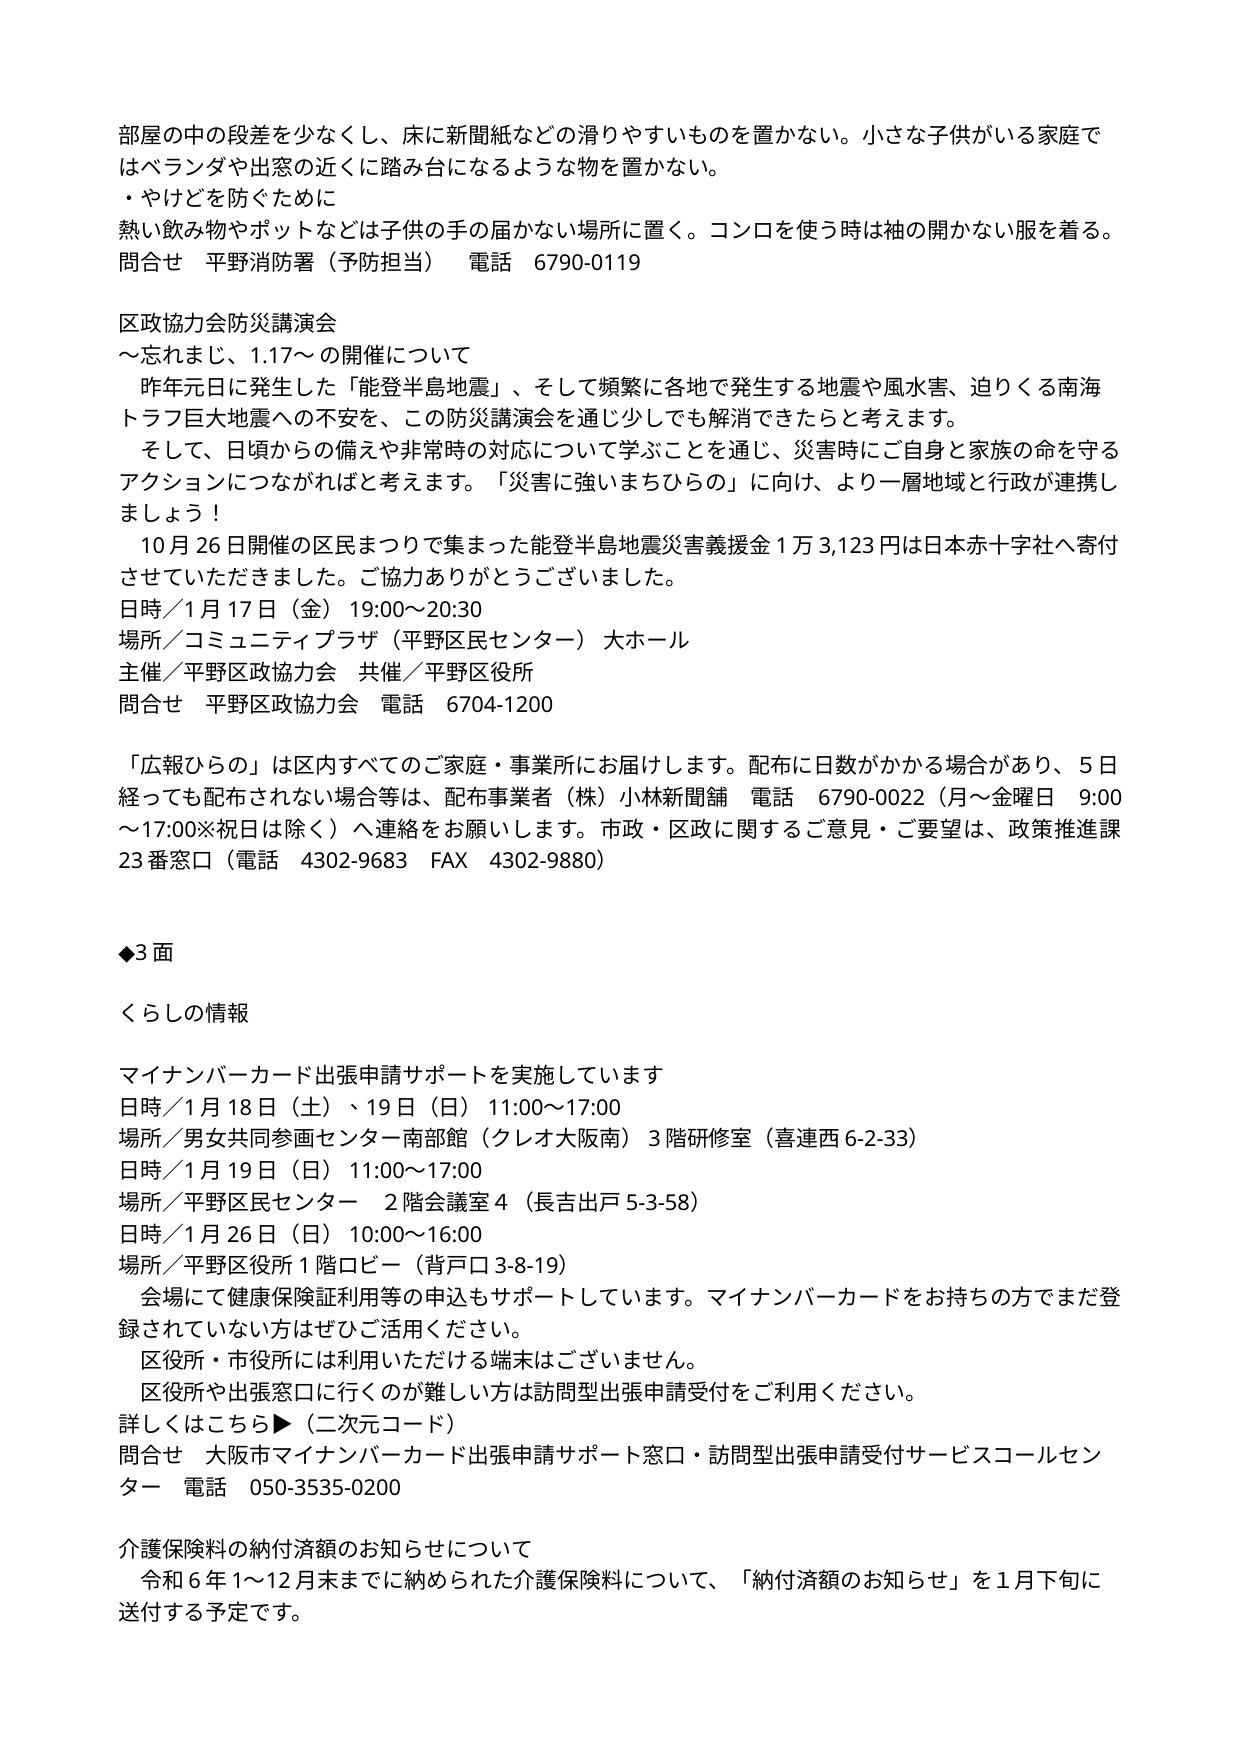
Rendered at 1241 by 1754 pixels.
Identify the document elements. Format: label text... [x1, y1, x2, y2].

text 熱い飲み物やポットなどは子供の手の届かない場所に置く。コンロを使う時は袖の開かない服を着る。 [118, 213, 1122, 245]
text 詳しくはこちら▶︎（二次元コード） [118, 1407, 1122, 1438]
text 日時／1月26日（日） 10:00～16:00 [118, 1217, 1122, 1248]
text そして、日頃からの備えや非常時の対応について学ぶことを通じ、災害時にご自身と家族の命を守るアクションにつながればと考えます。「災害に強いまちひらの」に向け、より一層地域と行政が連携しましょう！ [118, 433, 1122, 528]
text 令和6年1～12月末までに納められた介護保険料について、「納付済額のお知らせ」を１月下旬に送付する予定です。 [118, 1563, 1122, 1627]
text 10月26日開催の区民まつりで集まった能登半島地震災害義援金1万3,123円は日本赤十字社へ寄付させていただきました。ご協力ありがとうございました。 [118, 528, 1122, 592]
text ～忘れまじ、1.17～ の開催について [118, 338, 1122, 370]
text ・やけどを防ぐために [118, 181, 1122, 213]
text 問合せ 平野区政協力会 電話 6704-1200 [118, 687, 1122, 718]
text 場所／男女共同参画センター南部館（クレオ大阪南） 3階研修室（喜連西6-2-33） [118, 1121, 1122, 1153]
text ◆3面 [118, 935, 1122, 967]
text 日時／1月18日（土）、19日（日） 11:00～17:00 [118, 1089, 1122, 1121]
text 日時／1月19日（日） 11:00～17:00 [118, 1153, 1122, 1185]
text 問合せ 大阪市マイナンバーカード出張申請サポート窓口・訪問型出張申請受付サービスコールセンター 電話 050-3535-0200 [118, 1438, 1122, 1502]
text 主催／平野区政協力会 共催／平野区役所 [118, 655, 1122, 687]
text 「広報ひらの」は区内すべてのご家庭・事業所にお届けします。配布に日数がかかる場合があり、５日経っても配布されない場合等は、配布事業者（株）小林新聞舗 電話 6790-0022（月～金曜日 9:00～17:00※祝日は除く）へ連絡をお願いします。市政・区政に関するご意見・ご要望は、政策推進課 23番窓口（電話 4302-9683 FAX 4302-9880） [118, 748, 1122, 875]
text 問合せ 平野消防署（予防担当） 電話 6790-0119 [118, 245, 1122, 277]
text 介護保険料の納付済額のお知らせについて [118, 1532, 1122, 1563]
text 日時／1月17日（金） 19:00～20:30 [118, 592, 1122, 623]
text 場所／平野区役所 1階ロビー（背戸口3-8-19） [118, 1248, 1122, 1280]
text 区役所や出張窓口に行くのが難しい方は訪問型出張申請受付をご利用ください。 [118, 1375, 1122, 1407]
text 場所／コミュニティプラザ（平野区民センター） 大ホール [118, 623, 1122, 655]
text マイナンバーカード出張申請サポートを実施しています [118, 1058, 1122, 1089]
text 昨年元日に発生した「能登半島地震」、そして頻繁に各地で発生する地震や風水害、迫りくる南海トラフ巨大地震への不安を、この防災講演会を通じ少しでも解消できたらと考えます。 [118, 370, 1122, 433]
text 場所／平野区民センター ２階会議室４（長吉出戸5-3-58） [118, 1185, 1122, 1217]
text 区役所・市役所には利用いただける端末はございません。 [118, 1343, 1122, 1375]
text 会場にて健康保険証利用等の申込もサポートしています。マイナンバーカードをお持ちの方でまだ登録されていない方はぜひご活用ください。 [118, 1280, 1122, 1343]
text 区政協力会防災講演会 [118, 306, 1122, 338]
text 部屋の中の段差を少なくし、床に新聞紙などの滑りやすいものを置かない。小さな子供がいる家庭ではベランダや出窓の近くに踏み台になるような物を置かない。 [118, 118, 1122, 181]
text くらしの情報 [118, 996, 1122, 1028]
